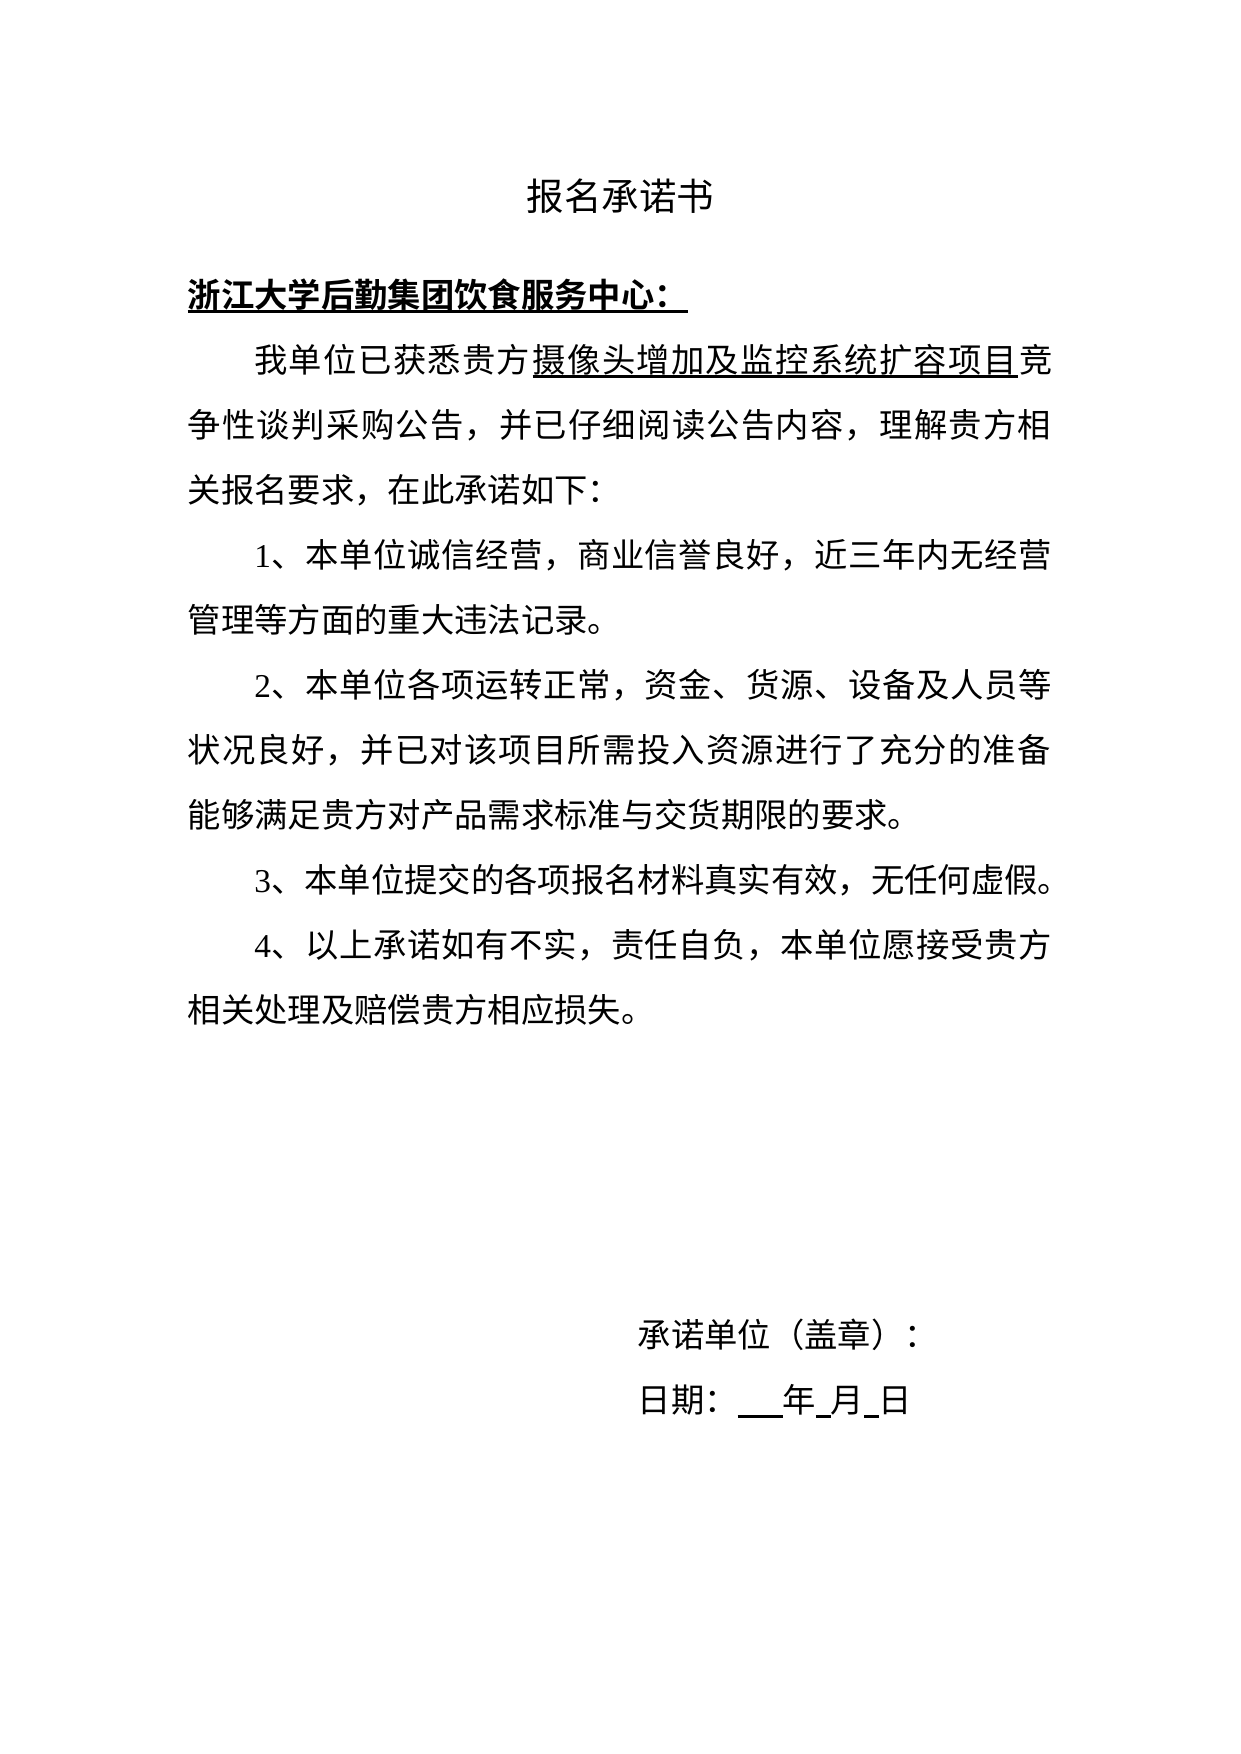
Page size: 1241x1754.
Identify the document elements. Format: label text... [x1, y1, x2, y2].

text 我单位已获悉贵方摄像头增加及监控系统扩容项目竞争性谈判采购公告，并已仔细阅读公告内容，理解贵方相关报名要求，在此承诺如下： [187, 326, 1053, 521]
text 4、以上承诺如有不实，责任自负，本单位愿接受贵方相关处理及赔偿贵方相应损失。 [187, 911, 1053, 1041]
text 3、本单位提交的各项报名材料真实有效，无任何虚假。 [187, 846, 1053, 911]
text 浙江大学后勤集团饮食服务中心： [187, 261, 1053, 326]
text 报名承诺书 [187, 162, 1053, 227]
text 2、本单位各项运转正常，资金、货源、设备及人员等状况良好，并已对该项目所需投入资源进行了充分的准备，能够满足贵方对产品需求标准与交货期限的要求。 [187, 651, 1053, 846]
text 日期： 年 月 日 [187, 1366, 1053, 1431]
text 承诺单位（盖章）： [187, 1301, 1053, 1366]
text 1、本单位诚信经营，商业信誉良好，近三年内无经营管理等方面的重大违法记录。 [187, 521, 1053, 651]
